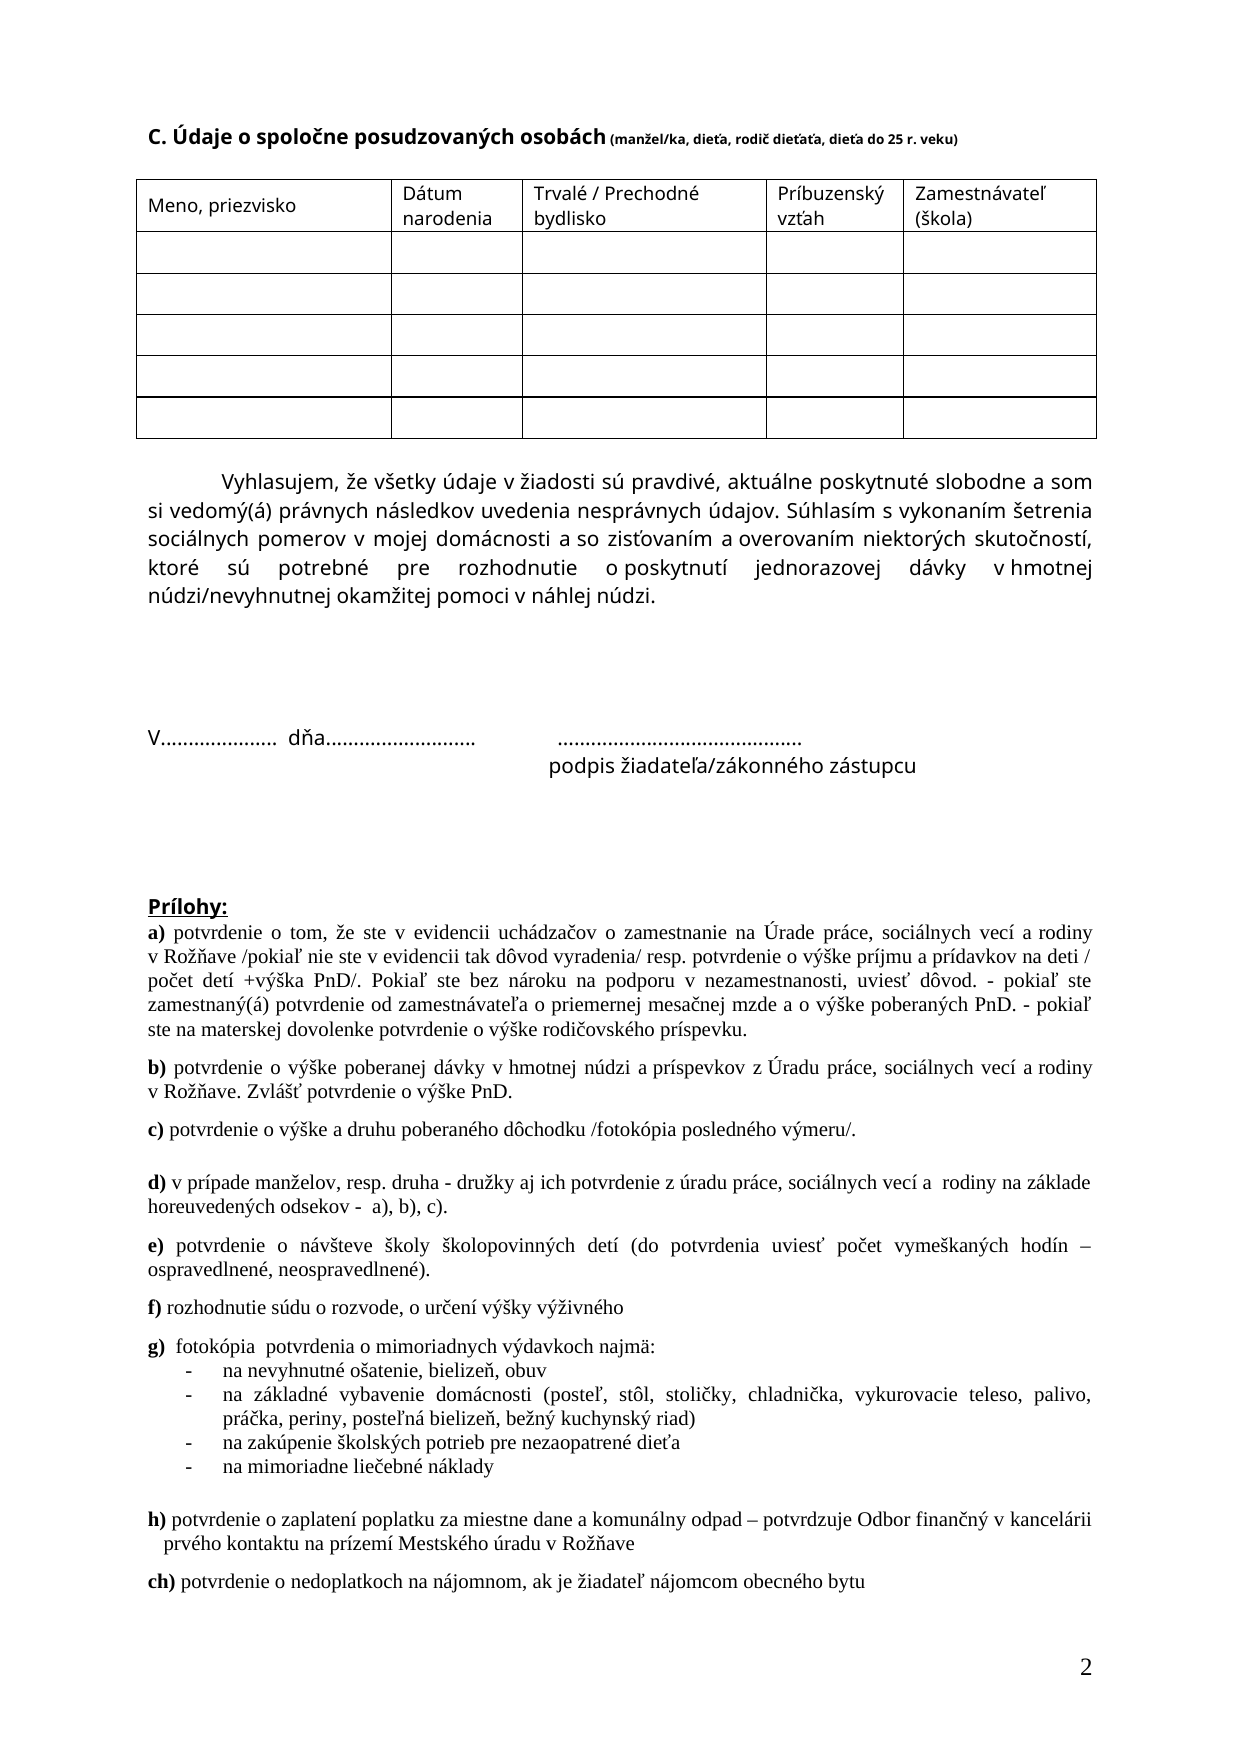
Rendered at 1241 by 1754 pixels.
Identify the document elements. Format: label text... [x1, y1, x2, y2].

text b) potvrdenie o výške poberanej dávky v hmotnej núdzi a príspevkov z Úradu práce, sociálnych vecí a rodiny v Rožňave. Zvlášť potvrdenie o výške PnD. [148, 1055, 1093, 1103]
list na zakúpenie školských potrieb pre nezaopatrené dieťa [185, 1430, 1093, 1454]
text prvého kontaktu na prízemí Mestského úradu v Rožňave [148, 1531, 1093, 1555]
table_cell [523, 356, 766, 396]
table_cell [137, 232, 391, 272]
table_cell [767, 356, 903, 396]
text ch) potvrdenie o nedoplatkoch na nájomnom, ak je žiadateľ nájomcom obecného bytu [148, 1569, 1093, 1593]
text d) v prípade manželov, resp. druha - družky aj ich potvrdenie z úradu práce, sociálnych vecí a rodiny na základe horeuvedených odsekov - a), b), c). [148, 1170, 1093, 1218]
table_cell [767, 274, 903, 314]
table_cell [767, 398, 903, 438]
table_cell [392, 315, 522, 355]
list na nevyhnutné ošatenie, bielizeň, obuv [185, 1358, 1093, 1382]
table_cell [137, 356, 391, 396]
table_cell [767, 232, 903, 272]
text a) potvrdenie o tom, že ste v evidencii uchádzačov o zamestnanie na Úrade práce, sociálnych vecí a rodiny v Rožňave /pokiaľ nie ste v evidencii tak dôvod vyradenia/ resp. potvrdenie o výške príjmu a prídavkov na deti / počet detí +výška PnD/. Pokiaľ ste bez nároku na podporu v nezamestnanosti, uviesť dôvod. - pokiaľ ste zamestnaný(á) potvrdenie od zamestnávateľa o priemernej mesačnej mzde a o výške poberaných PnD. - pokiaľ ste na materskej dovolenke potvrdenie o výške rodičovského príspevku. [148, 920, 1093, 1041]
list na základné vybavenie domácnosti (posteľ, stôl, stoličky, chladnička, vykurovacie teleso, palivo, práčka, periny, posteľná bielizeň, bežný kuchynský riad) [185, 1382, 1093, 1430]
text h) potvrdenie o zaplatení poplatku za miestne dane a komunálny odpad – potvrdzuje Odbor finančný v kancelárii [148, 1507, 1093, 1531]
text f) rozhodnutie súdu o rozvode, o určení výšky výživného [148, 1295, 1093, 1319]
text Prílohy: [148, 892, 1093, 920]
text e) potvrdenie o návšteve školy školopovinných detí (do potvrdenia uviesť počet vymeškaných hodín – ospravedlnené, neospravedlnené). [148, 1233, 1093, 1281]
list na mimoriadne liečebné náklady [185, 1454, 1093, 1478]
text g) fotokópia potvrdenia o mimoriadnych výdavkoch najmä: [148, 1334, 1093, 1358]
table_cell [523, 232, 766, 272]
text c) potvrdenie o výške a druhu poberaného dôchodku /fotokópia posledného výmeru/. [148, 1117, 1093, 1141]
table_cell [767, 315, 903, 355]
text C. Údaje o spoločne posudzovaných osobách (manžel/ka, dieťa, rodič dieťaťa, dieťa do 25 r. veku) [148, 122, 1093, 151]
table_cell [137, 315, 391, 355]
table_header Príbuzenský vzťah [767, 180, 903, 231]
table_cell [392, 356, 522, 396]
table_cell [904, 356, 1096, 396]
table_header Trvalé / Prechodné bydlisko [523, 180, 766, 231]
table_header Zamestnávateľ (škola) [904, 180, 1096, 231]
table_cell [392, 232, 522, 272]
text V..................... dňa........................... ............................................ [148, 723, 1093, 752]
table_header Meno, priezvisko [137, 180, 391, 231]
table_cell [904, 232, 1096, 272]
table_header Dátum narodenia [392, 180, 522, 231]
text Vyhlasujem, že všetky údaje v žiadosti sú pravdivé, aktuálne poskytnuté slobodne a som si vedomý(á) právnych následkov uvedenia nesprávnych údajov. Súhlasím s vykonaním šetrenia sociálnych pomerov v mojej domácnosti a so zisťovaním a overovaním niektorých skutočností, ktoré sú potrebné pre rozhodnutie o poskytnutí jednorazovej dávky v hmotnej núdzi/nevyhnutnej okamžitej pomoci v náhlej núdzi. [148, 467, 1093, 609]
table_cell [904, 274, 1096, 314]
table_cell [523, 315, 766, 355]
table_cell [904, 398, 1096, 438]
table_cell [137, 274, 391, 314]
table_cell [523, 274, 766, 314]
table_cell [523, 398, 766, 438]
text podpis žiadateľa/zákonného zástupcu [148, 752, 1093, 780]
table_cell [904, 315, 1096, 355]
table_cell [137, 398, 391, 438]
table_cell [392, 398, 522, 438]
table_cell [392, 274, 522, 314]
